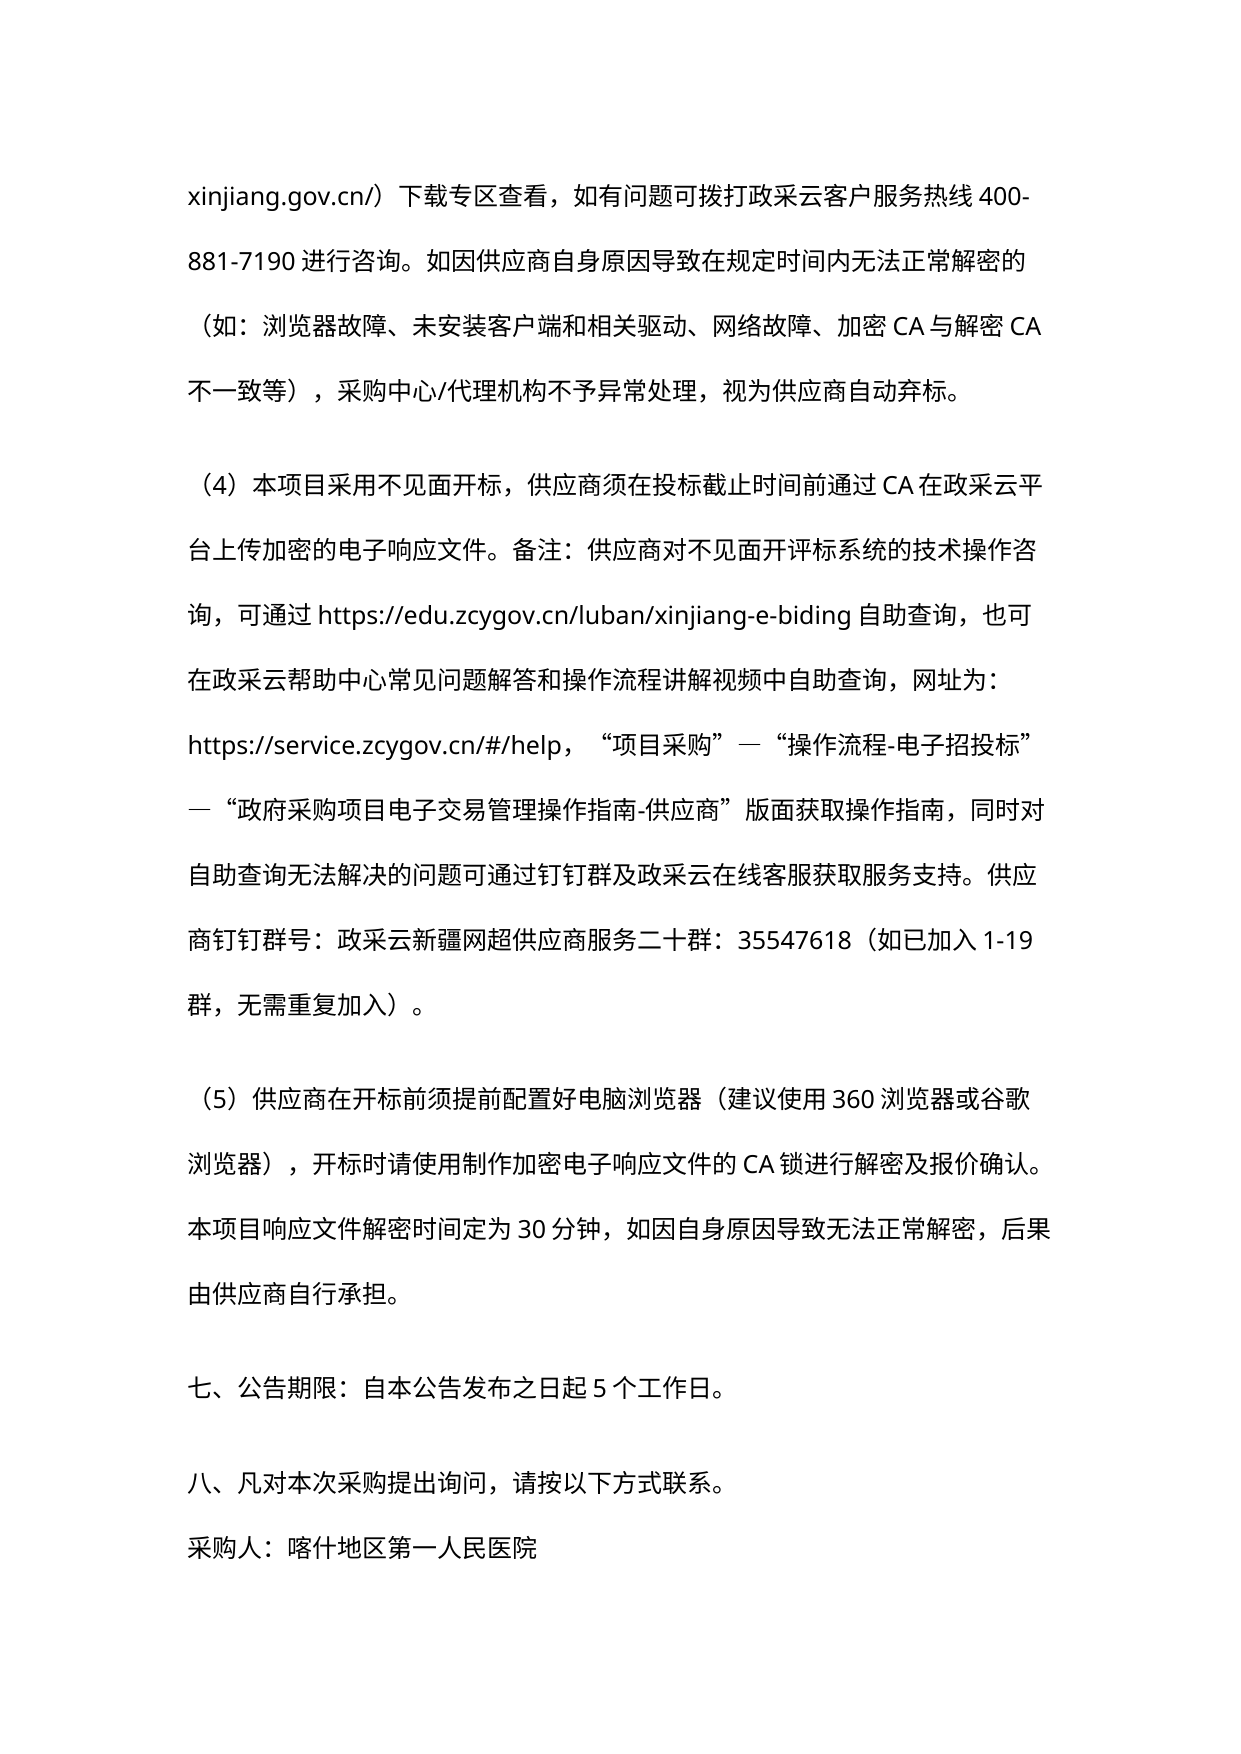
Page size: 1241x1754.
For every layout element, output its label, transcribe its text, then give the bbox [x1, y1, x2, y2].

text 采购人：喀什地区第一人民医院 [187, 1514, 1053, 1579]
text 七、公告期限：自本公告发布之日起5个工作日。 [187, 1354, 1053, 1419]
text 八、凡对本次采购提出询问，请按以下方式联系。 [187, 1449, 1053, 1514]
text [187, 162, 1053, 422]
text （4）本项目采用不见面开标，供应商须在投标截止时间前通过CA在政采云平台上传加密的电子响应文件。备注：供应商对不见面开评标系统的技术操作咨询，可通过https://edu.zcygov.cn/luban/xinjiang-e-biding自助查询，也可在政采云帮助中心常见问题解答和操作流程讲解视频中自助查询，网址为：https://service.zcygov.cn/#/help，“项目采购”—“操作流程-电子招投标”—“政府采购项目电子交易管理操作指南-供应商”版面获取操作指南，同时对自助查询无法解决的问题可通过钉钉群及政采云在线客服获取服务支持。供应商钉钉群号：政采云新疆网超供应商服务二十群：35547618（如已加入1-19群，无需重复加入）。 [187, 451, 1053, 1036]
text （5）供应商在开标前须提前配置好电脑浏览器（建议使用360浏览器或谷歌浏览器），开标时请使用制作加密电子响应文件的CA锁进行解密及报价确认。本项目响应文件解密时间定为30分钟，如因自身原因导致无法正常解密，后果由供应商自行承担。 [187, 1065, 1053, 1325]
